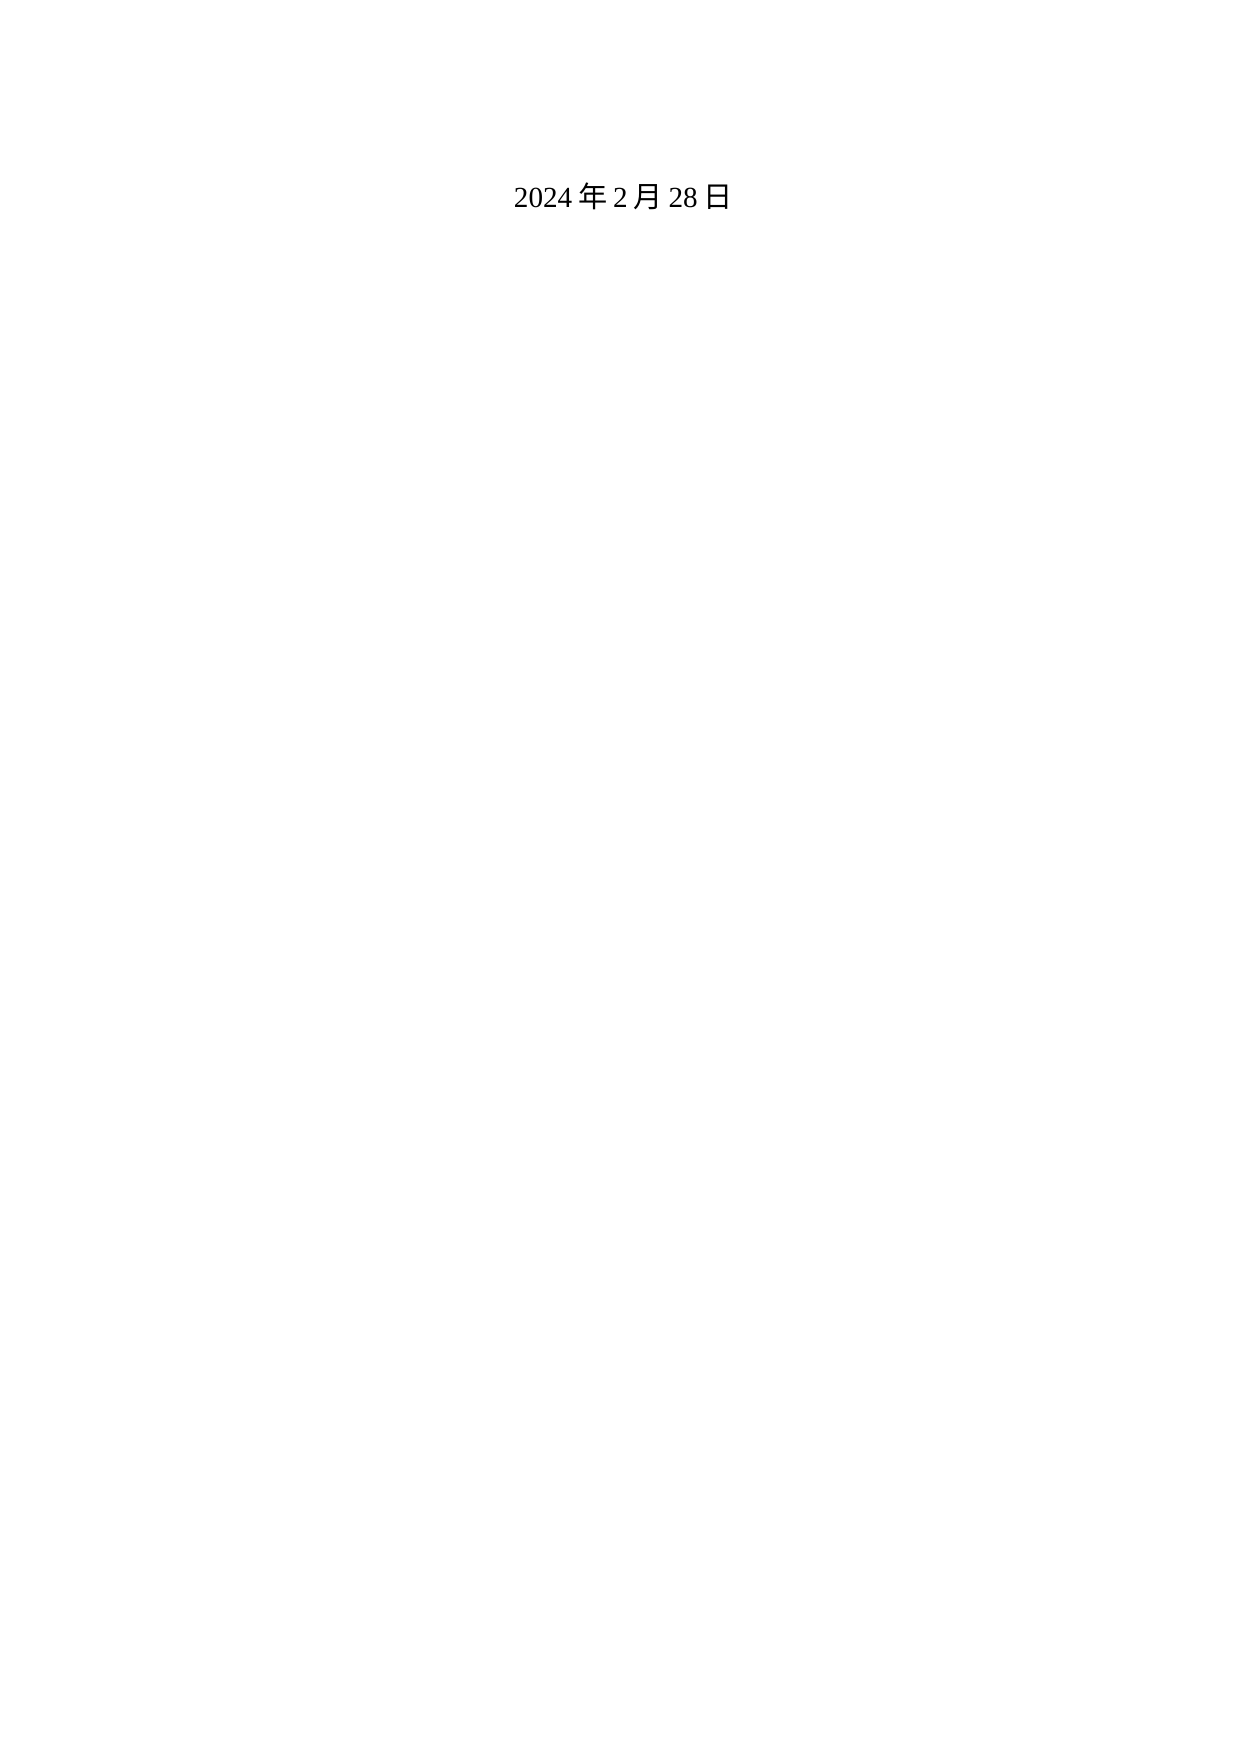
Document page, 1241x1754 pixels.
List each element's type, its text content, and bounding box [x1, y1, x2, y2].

text 2024年2月28日 [187, 162, 1053, 227]
